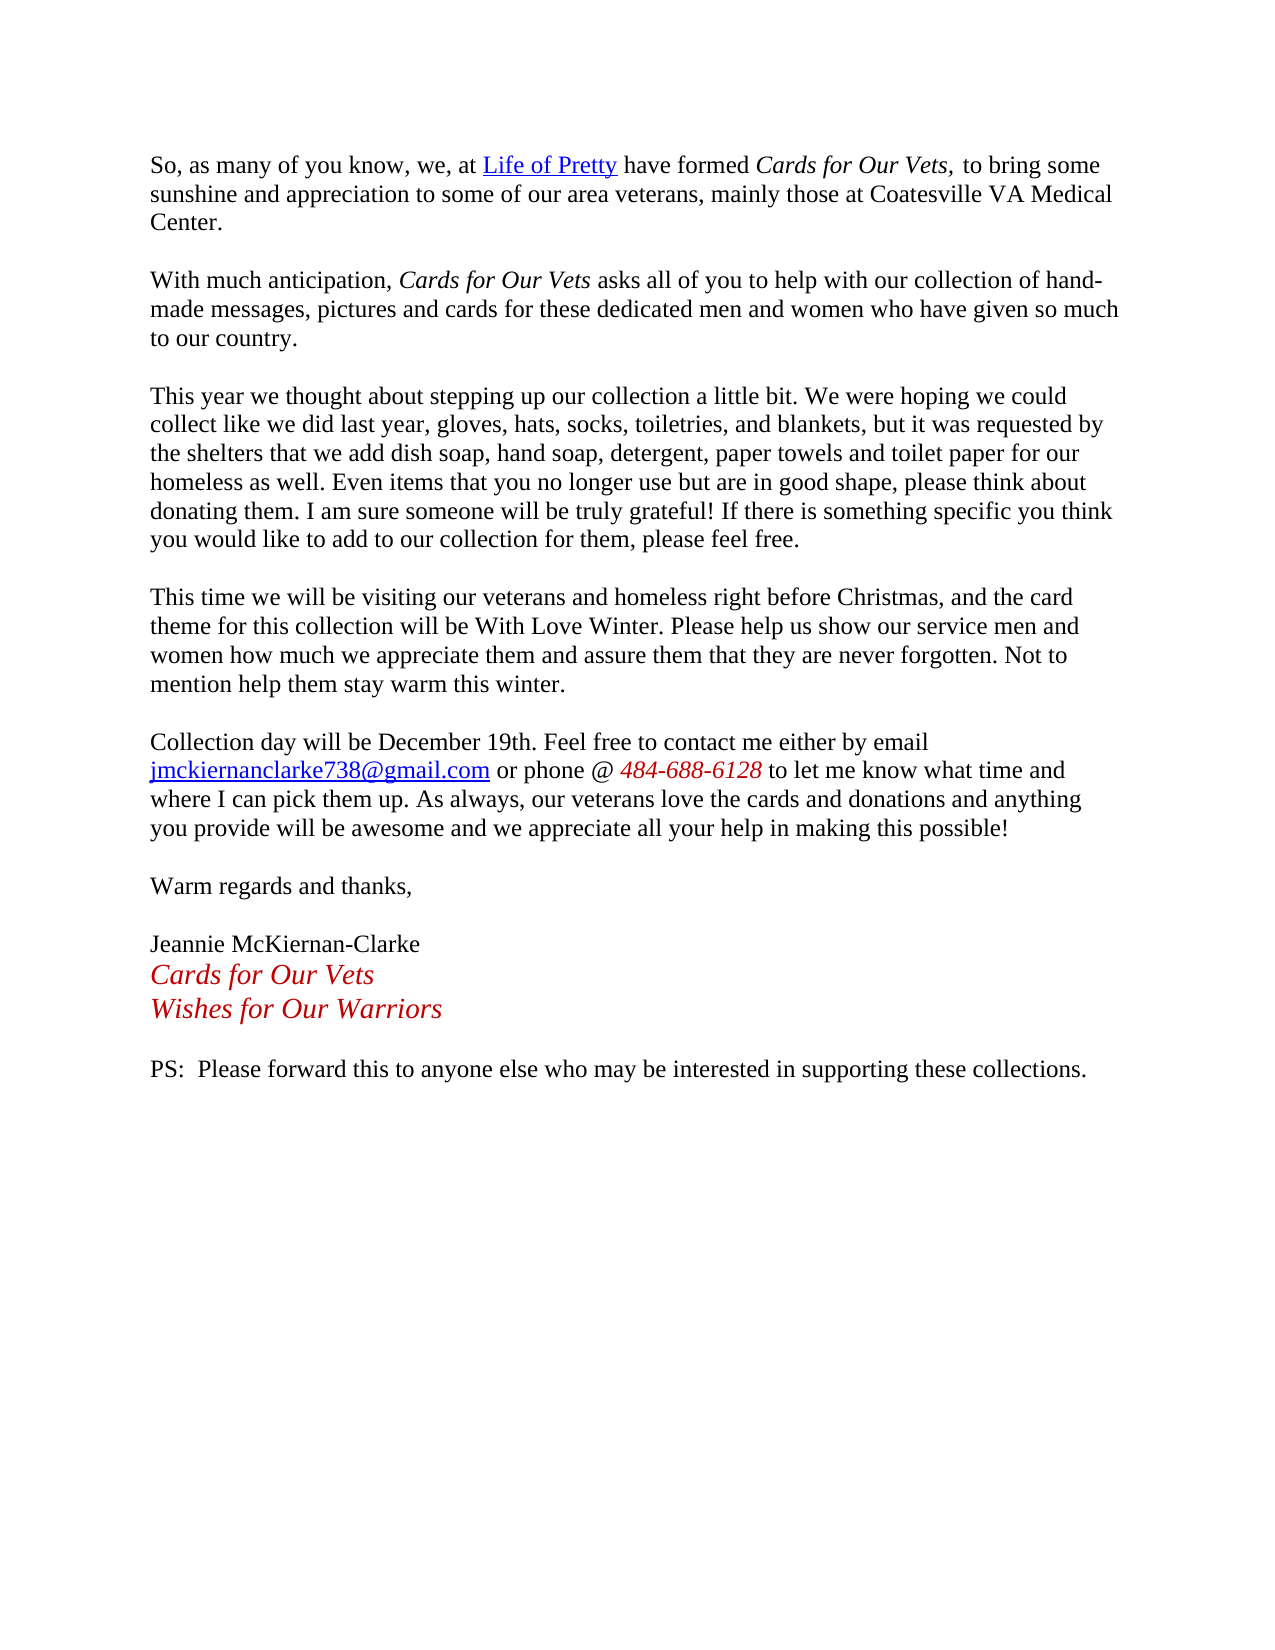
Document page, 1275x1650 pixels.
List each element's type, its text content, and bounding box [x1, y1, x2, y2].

text Wishes for Our Warriors [150, 991, 1125, 1024]
text This time we will be visiting our veterans and homeless right before Christmas, and the card theme for this collection will be With Love Winter. Please help us show our service men and women how much we appreciate them and assure them that they are never forgotten. Not to mention help them stay warm this winter. [150, 582, 1125, 697]
text This year we thought about stepping up our collection a little bit. We were hoping we could collect like we did last year, gloves, hats, socks, toiletries, and blankets, but it was requested by the shelters that we add dish soap, hand soap, detergent, paper towels and toilet paper for our homeless as well. Even items that you no longer use but are in good shape, please think about donating them. I am sure someone will be truly grateful! If there is something specific you think you would like to add to our collection for them, please feel free. [150, 381, 1125, 553]
text So, as many of you know, we, at Life of Pretty have formed Cards for Our Vets, to bring some sunshine and appreciation to some of our area veterans, mainly those at Coatesville VA Medical Center. [150, 150, 1125, 236]
text With much anticipation, Cards for Our Vets asks all of you to help with our collection of hand-made messages, pictures and cards for these dedicated men and women who have given so much to our country. [150, 265, 1125, 352]
text Warm regards and thanks, [150, 871, 1125, 899]
text Jeannie McKiernan-Clarke [150, 929, 1125, 957]
text Collection day will be December 19th. Feel free to contact me either by email jmckiernanclarke738@gmail.com or phone @ 484-688-6128 to let me know what time and where I can pick them up. As always, our veterans love the cards and donations and anything you provide will be awesome and we appreciate all your help in making this possible! [150, 727, 1125, 842]
text PS: Please forward this to anyone else who may be interested in supporting these collections. [150, 1054, 1125, 1082]
text Cards for Our Vets [150, 957, 1125, 991]
